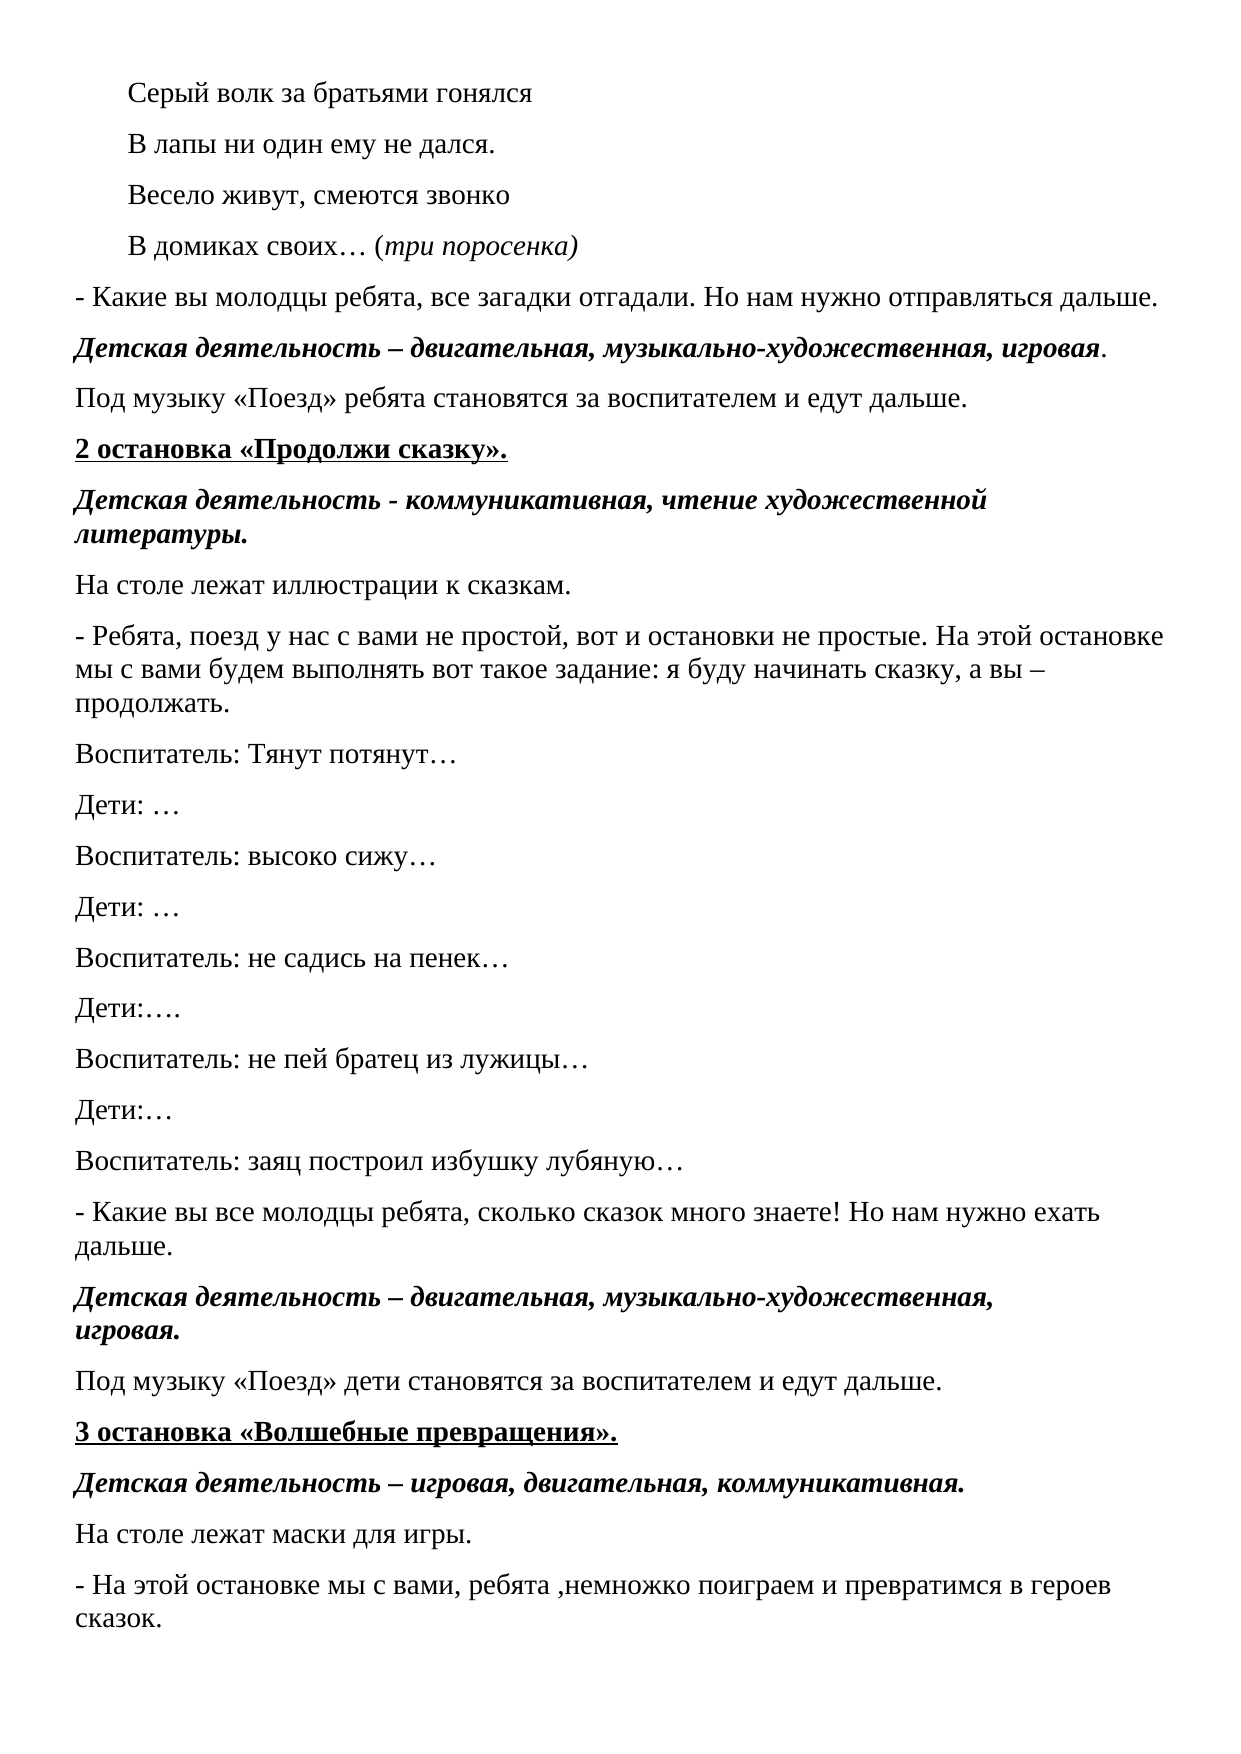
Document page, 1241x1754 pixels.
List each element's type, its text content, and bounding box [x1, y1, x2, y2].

text Воспитатель: не садись на пенек… [75, 940, 1165, 973]
text Под музыку «Поезд» дети становятся за воспитателем и едут дальше. [75, 1363, 1165, 1397]
text В домиках своих… (три поросенка) [127, 228, 1165, 261]
text - Ребята, поезд у нас с вами не простой, вот и остановки не простые. На этой остановке мы с вами будем выполнять вот такое задание: я буду начинать сказку, а вы – продолжать. [75, 618, 1165, 718]
text Воспитатель: заяц построил избушку лубяную… [75, 1143, 1165, 1177]
text Серый волк за братьями гонялся [127, 75, 1165, 108]
text 3 остановка «Волшебные превращения». [75, 1414, 1165, 1448]
text Детская деятельность – двигательная, музыкально-художественная, игровая. [75, 330, 1165, 363]
text Детская деятельность - коммуникативная, чтение художественной литературы. [75, 482, 1165, 549]
text - На этой остановке мы с вами, ребята ,немножко поиграем и превратимся в героев сказок. [75, 1567, 1165, 1634]
text Дети: … [75, 889, 1165, 922]
text Детская деятельность – игровая, двигательная, коммуникативная. [75, 1465, 1165, 1499]
text Весело живут, смеются звонко [127, 177, 1165, 210]
text - Какие вы молодцы ребята, все загадки отгадали. Но нам нужно отправляться дальше. [75, 279, 1165, 312]
text В лапы ни один ему не дался. [127, 126, 1165, 159]
text Под музыку «Поезд» ребята становятся за воспитателем и едут дальше. [75, 381, 1165, 414]
text Воспитатель: Тянут потянут… [75, 736, 1165, 769]
text 2 остановка «Продолжи сказку». [75, 432, 1165, 465]
text Дети:… [75, 1092, 1165, 1126]
text На столе лежат маски для игры. [75, 1516, 1165, 1550]
text Дети: … [75, 787, 1165, 820]
text Детская деятельность – двигательная, музыкально-художественная, игровая. [75, 1279, 1165, 1346]
text На столе лежат иллюстрации к сказкам. [75, 567, 1165, 601]
text Воспитатель: не пей братец из лужицы… [75, 1042, 1165, 1075]
text Воспитатель: высоко сижу… [75, 838, 1165, 871]
text Дети:…. [75, 991, 1165, 1024]
text - Какие вы все молодцы ребята, сколько сказок много знаете! Но нам нужно ехать дальше. [75, 1194, 1165, 1261]
